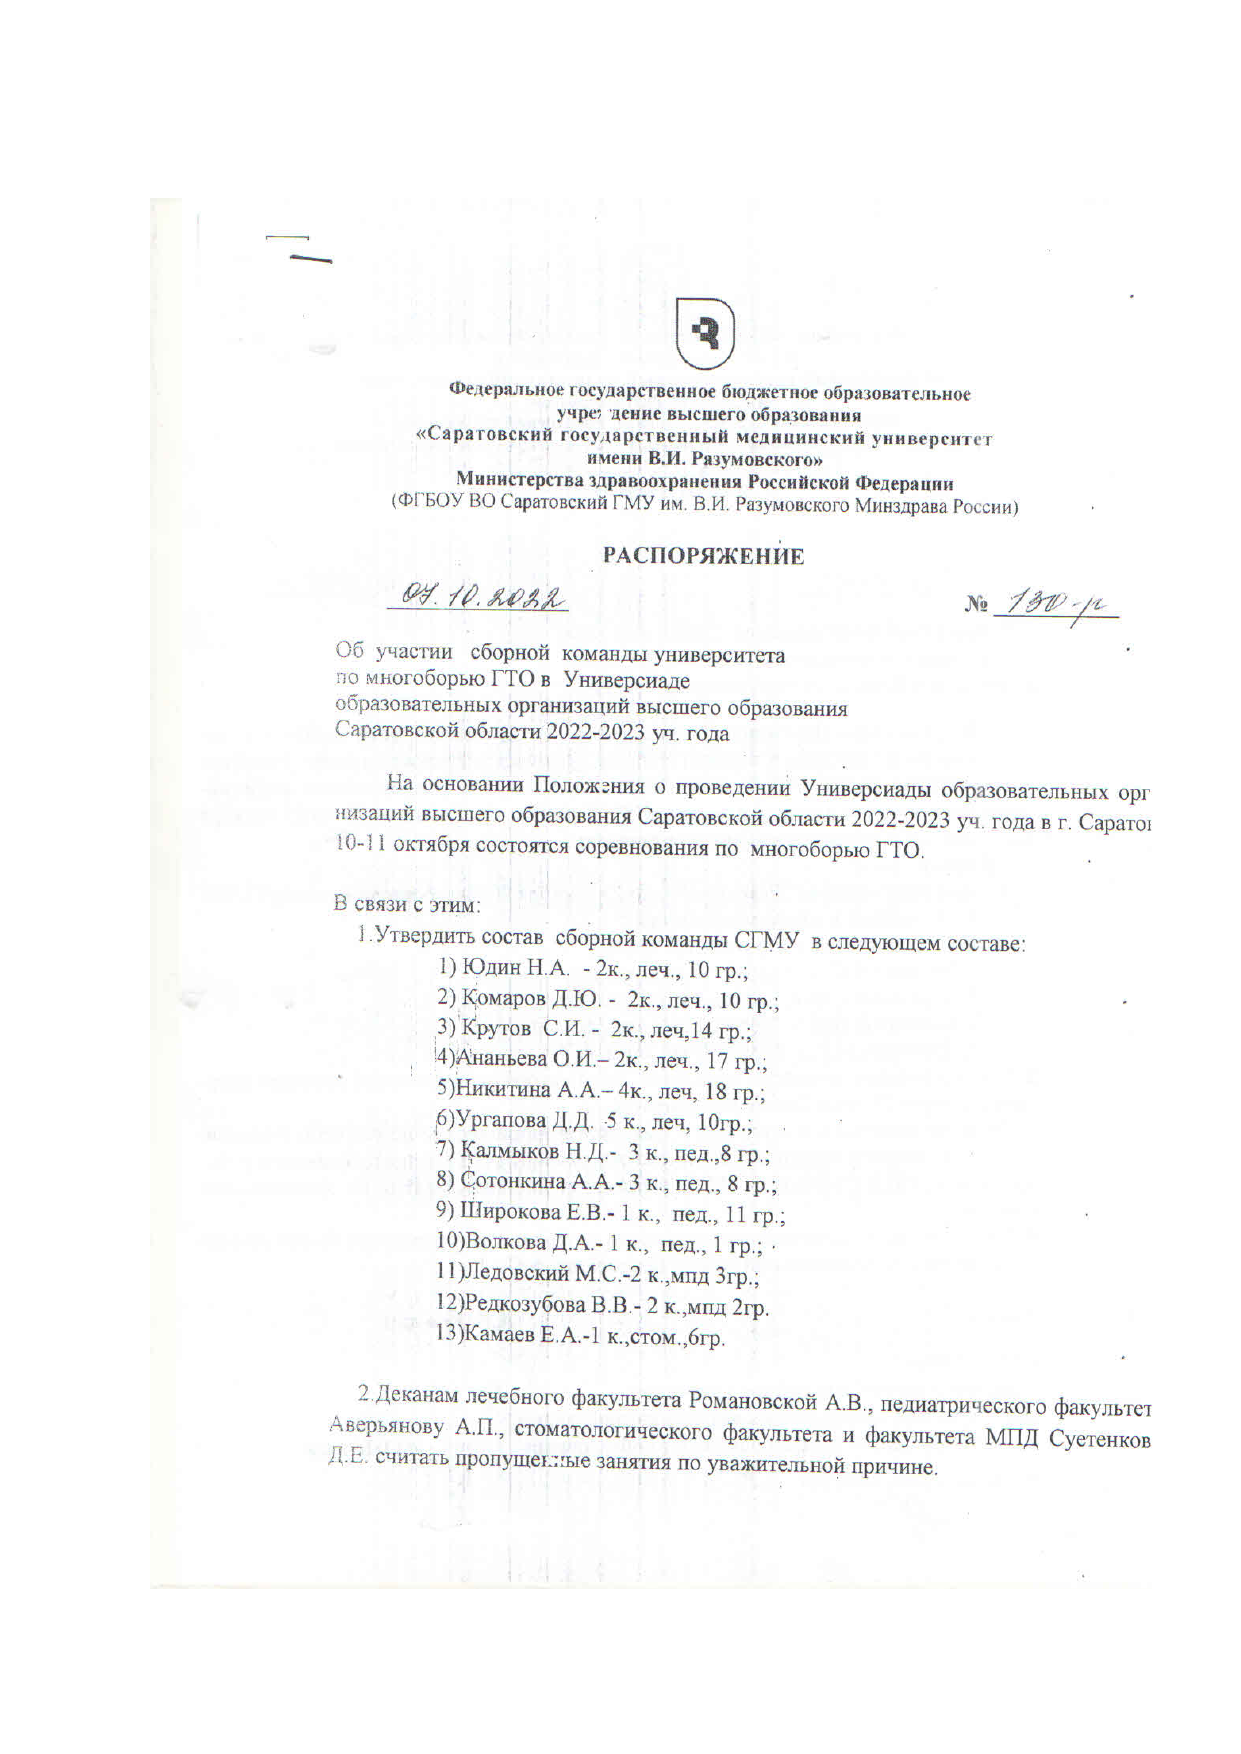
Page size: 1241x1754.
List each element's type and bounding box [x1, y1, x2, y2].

picture [150, 198, 1153, 1589]
